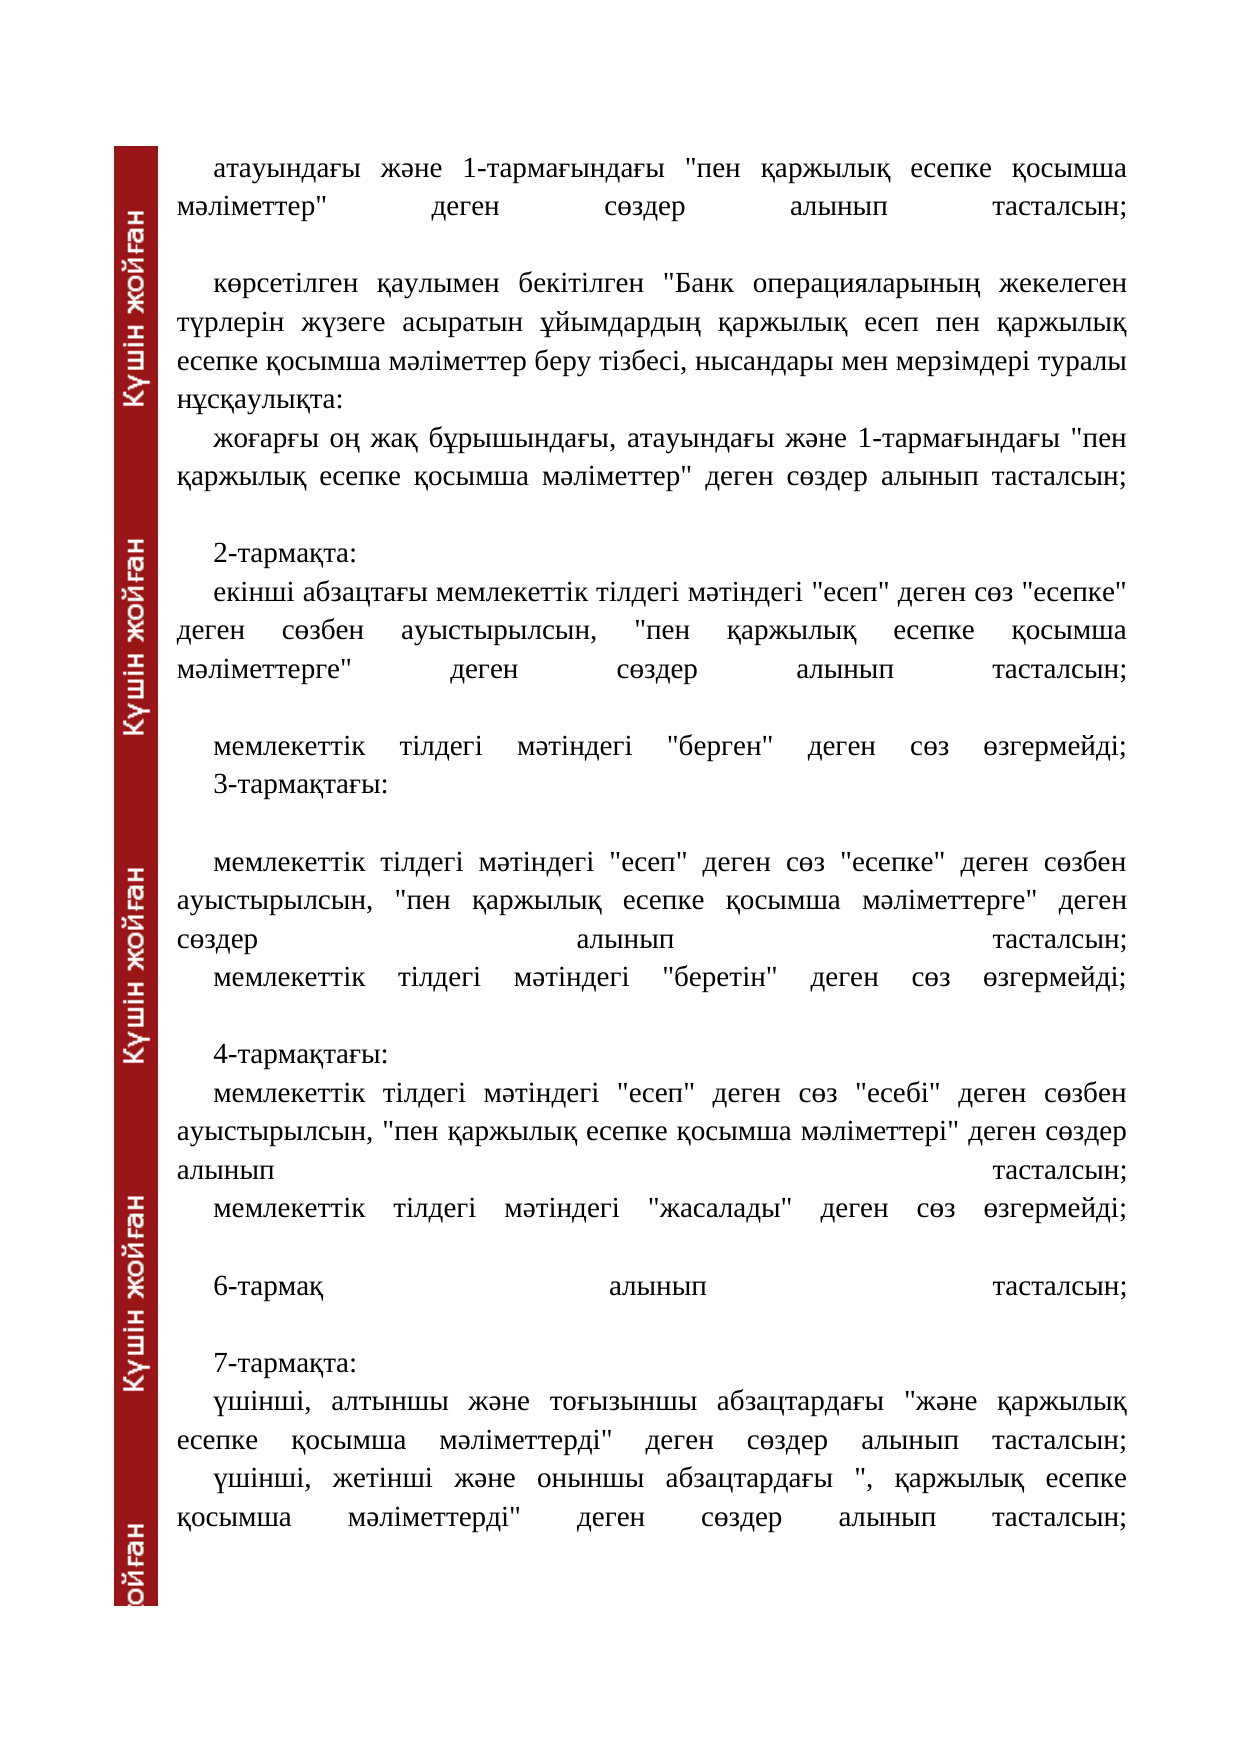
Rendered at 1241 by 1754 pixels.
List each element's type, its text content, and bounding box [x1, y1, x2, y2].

text 4-тармақтағы: мемлекеттік тілдегі мәтіндегі "есеп" деген сөз "есебі" деген сөзбен ауыстырылсын, "пен қаржылық есепке қосымша мәліметтері" деген сөздер алынып тасталсын; мемлекеттік тілдегі мәтіндегі "жасалады" деген сөз өзгермейді; [112, 1036, 1128, 1263]
text мемлекеттік тілдегі мәтіндегі "есеп" деген сөз "есепке" деген сөзбен ауыстырылсын, "пен қаржылық есепке қосымша мәліметтерге" деген сөздер алынып тасталсын; мемлекеттік тілдегі мәтіндегі "беретін" деген сөз өзгермейді; [112, 844, 1128, 1031]
picture [114, 530, 158, 535]
text 7-тармақта: үшінші, алтыншы және тоғызыншы абзацтардағы "және қаржылық есепке қосымша мәліметтерді" деген сөздер алынып тасталсын; үшінші, жетінші және оныншы абзацтардағы ", қаржылық есепке қосымша мәліметтерді" деген сөздер алынып тасталсын; [112, 1345, 1128, 1571]
text 2-тармақта: екінші абзацтағы мемлекеттік тілдегі мәтіндегі "есеп" деген сөз "есепке" деген сөзбен ауыстырылсын, "пен қаржылық есепке қосымша мәліметтерге" деген сөздер алынып тасталсын; [112, 535, 1128, 723]
text 6-тармақ алынып тасталсын; [112, 1268, 1128, 1340]
text мемлекеттік тілдегі мәтіндегі "берген" деген сөз өзгермейді; 3-тармақтағы: [112, 728, 1128, 839]
picture [114, 1031, 158, 1036]
picture [114, 1571, 158, 1606]
text атауындағы және 1-тармағындағы "пен қаржылық есепке қосымша мәліметтер" деген сөздер алынып тасталсын; [112, 150, 1128, 261]
picture [114, 1263, 158, 1268]
text көрсетілген қаулымен бекітілген "Банк операцияларының жекелеген түрлерін жүзеге асыратын ұйымдардың қаржылық есеп пен қаржылық есепке қосымша мәліметтер беру тізбесі, нысандары мен мерзімдері туралы нұсқаулықта: жоғарғы оң жақ бұрышындағы, атауындағы және 1-тармағындағы "пен қаржылық есепке қосымша мәліметтер" деген сөздер алынып тасталсын; [112, 266, 1128, 530]
picture [114, 1340, 158, 1345]
picture [114, 261, 158, 266]
picture [114, 146, 158, 150]
picture [114, 723, 158, 728]
picture [114, 839, 158, 844]
